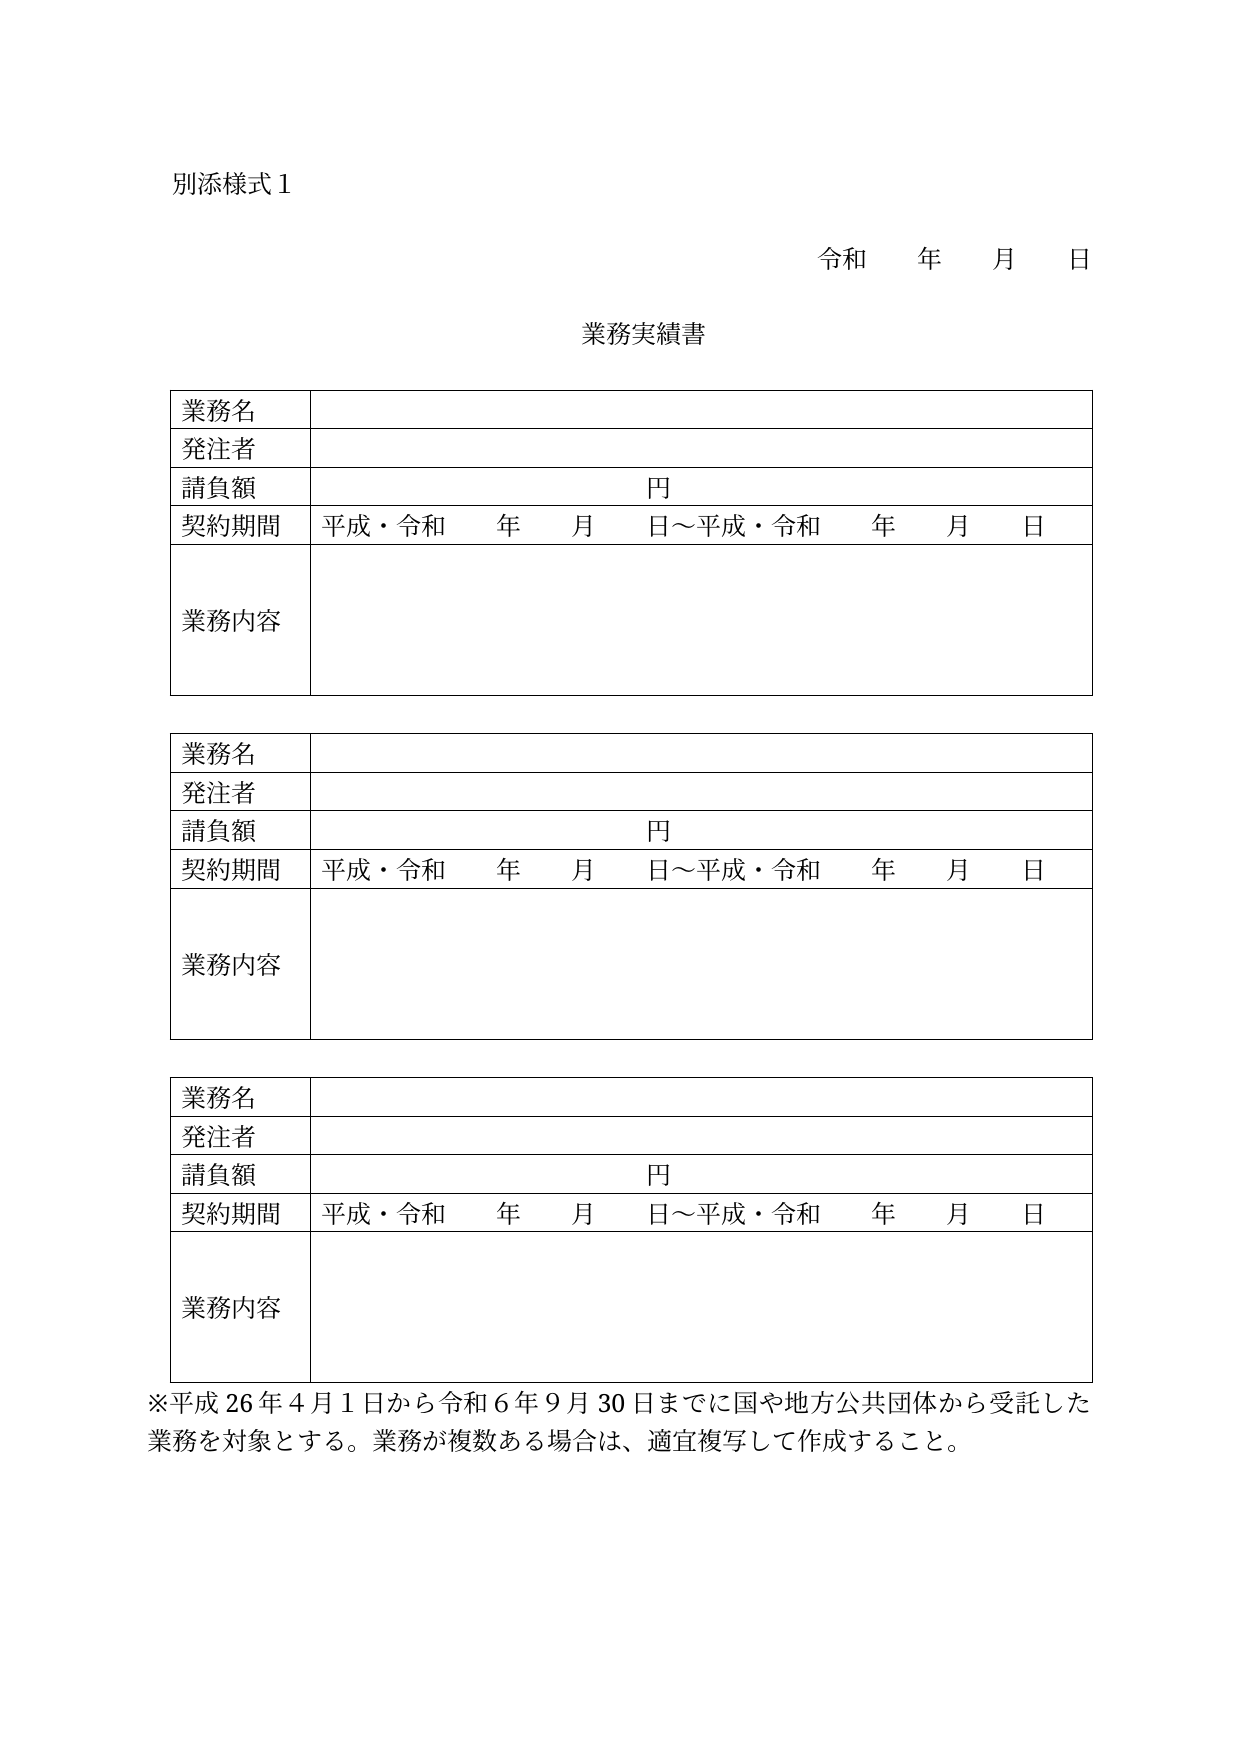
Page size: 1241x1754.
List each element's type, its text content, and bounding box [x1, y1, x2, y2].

table_cell 業務内容 [171, 1232, 310, 1382]
table_cell 業務内容 [171, 545, 310, 695]
table_cell 平成・令和 年 月 日～平成・令和 年 月 日 [311, 1194, 1092, 1231]
text 令和 年 月 日 [148, 239, 1092, 277]
text 別添様式１ [148, 164, 1092, 202]
table_cell 契約期間 [171, 850, 310, 887]
table_cell 請負額 [171, 811, 310, 849]
table_cell 発注者 [171, 1117, 310, 1154]
table_cell 契約期間 [171, 506, 310, 544]
table_header 業務名 [171, 391, 310, 428]
table_cell [311, 545, 1092, 695]
table_cell 発注者 [171, 429, 310, 467]
table_header 業務名 [171, 734, 310, 772]
table_cell 円 [311, 468, 1092, 505]
table_cell 請負額 [171, 1155, 310, 1193]
table_header 業務名 [171, 1078, 310, 1116]
table_cell [311, 429, 1092, 467]
table_cell 平成・令和 年 月 日～平成・令和 年 月 日 [311, 506, 1092, 544]
table_cell [311, 1117, 1092, 1154]
table_cell 円 [311, 1155, 1092, 1193]
table_cell 請負額 [171, 468, 310, 505]
table_cell [311, 1232, 1092, 1382]
table_cell 契約期間 [171, 1194, 310, 1231]
table_cell [311, 889, 1092, 1038]
text 業務実績書 [169, 314, 1092, 352]
table_cell [311, 773, 1092, 810]
text ※平成26年４月１日から令和６年９月30日までに国や地方公共団体から受託した業務を対象とする。業務が複数ある場合は、適宜複写して作成すること。 [148, 1383, 1092, 1458]
table_cell 円 [311, 811, 1092, 849]
table_cell 発注者 [171, 773, 310, 810]
table_header [311, 734, 1092, 772]
table_cell 業務内容 [171, 889, 310, 1038]
table_cell 平成・令和 年 月 日～平成・令和 年 月 日 [311, 850, 1092, 887]
table_header [311, 391, 1092, 428]
table_header [311, 1078, 1092, 1116]
